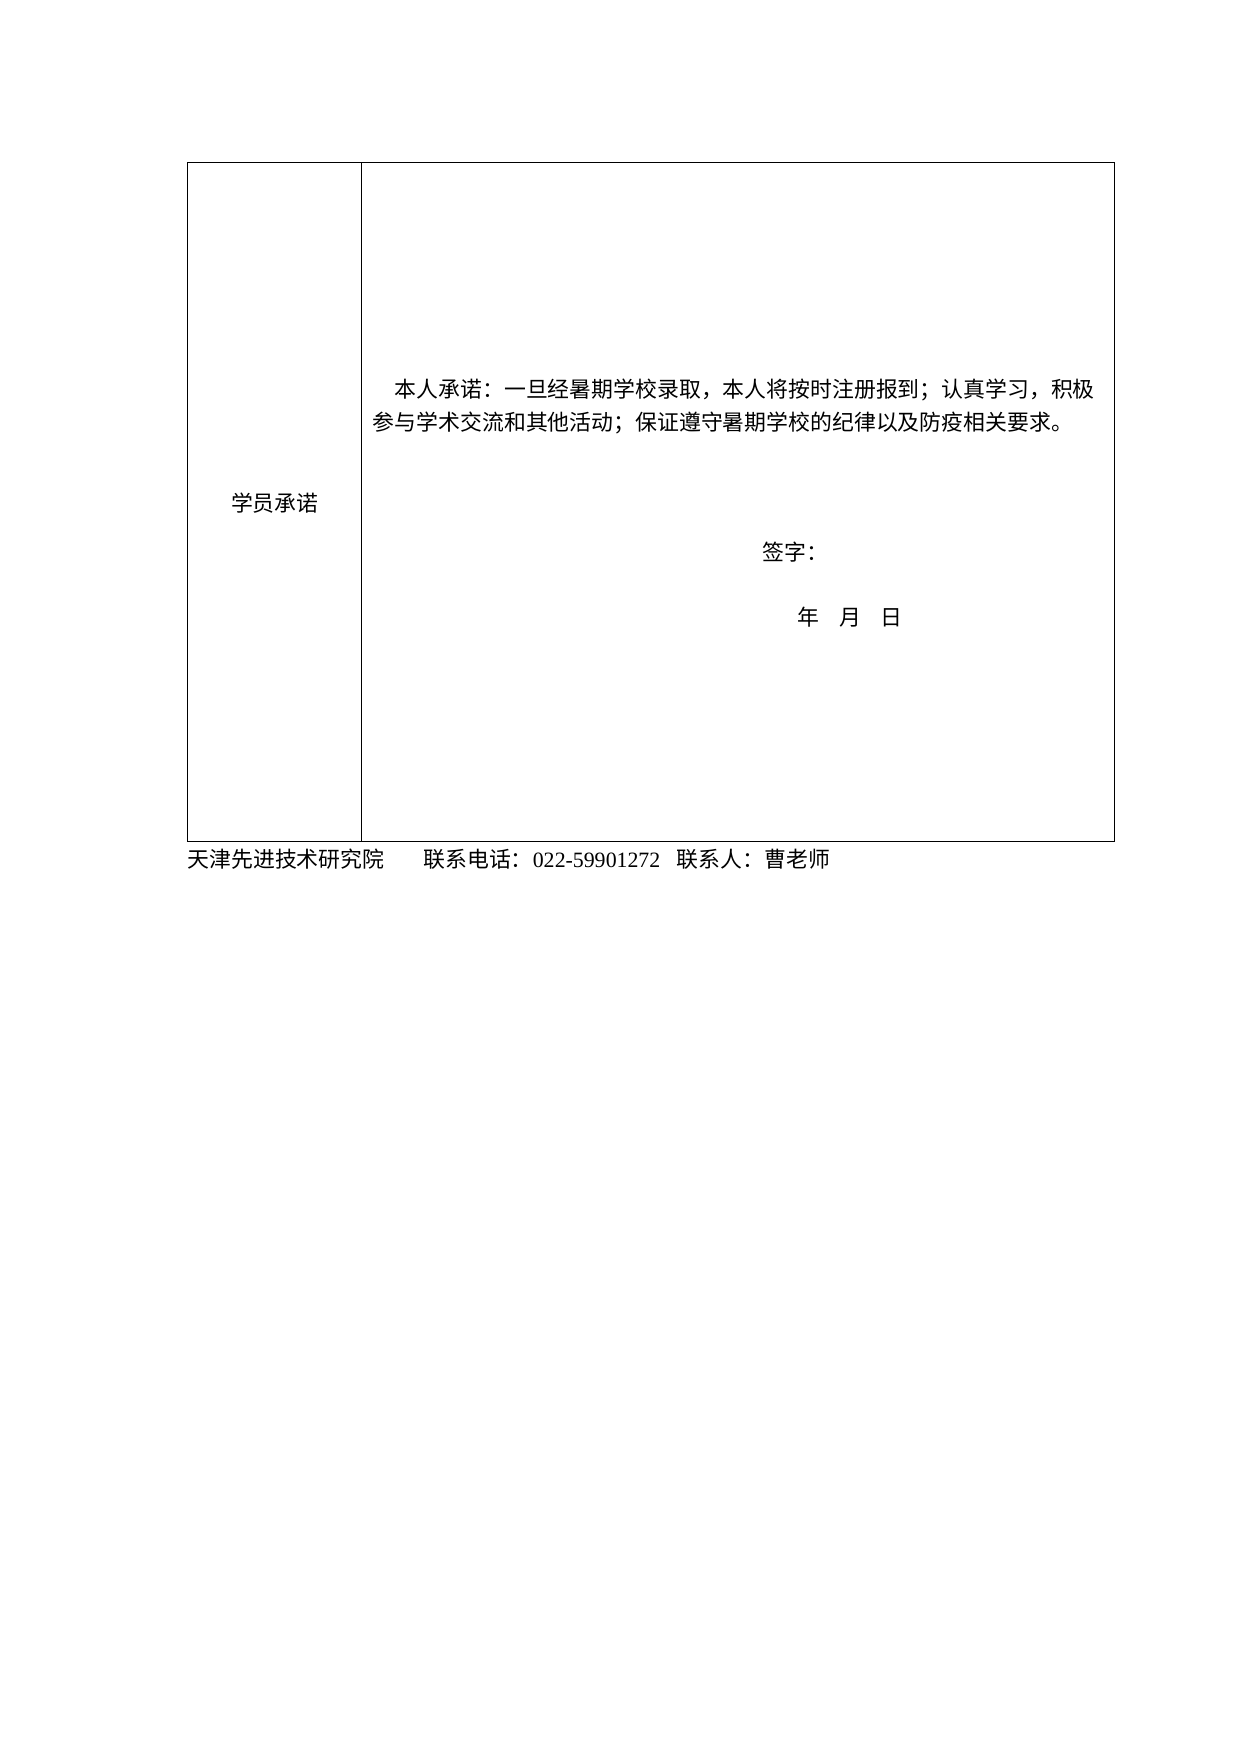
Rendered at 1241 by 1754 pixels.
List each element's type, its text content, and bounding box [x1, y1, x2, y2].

table_cell 本人承诺：一旦经暑期学校录取，本人将按时注册报到；认真学习，积极参与学术交流和其他活动；保证遵守暑期学校的纪律以及防疫相关要求。 签字： 年 月 日 [362, 163, 1114, 841]
table_cell 学员承诺 [188, 163, 361, 841]
text 天津先进技术研究院 联系电话：022-59901272 联系人：曹老师 [187, 842, 1053, 874]
